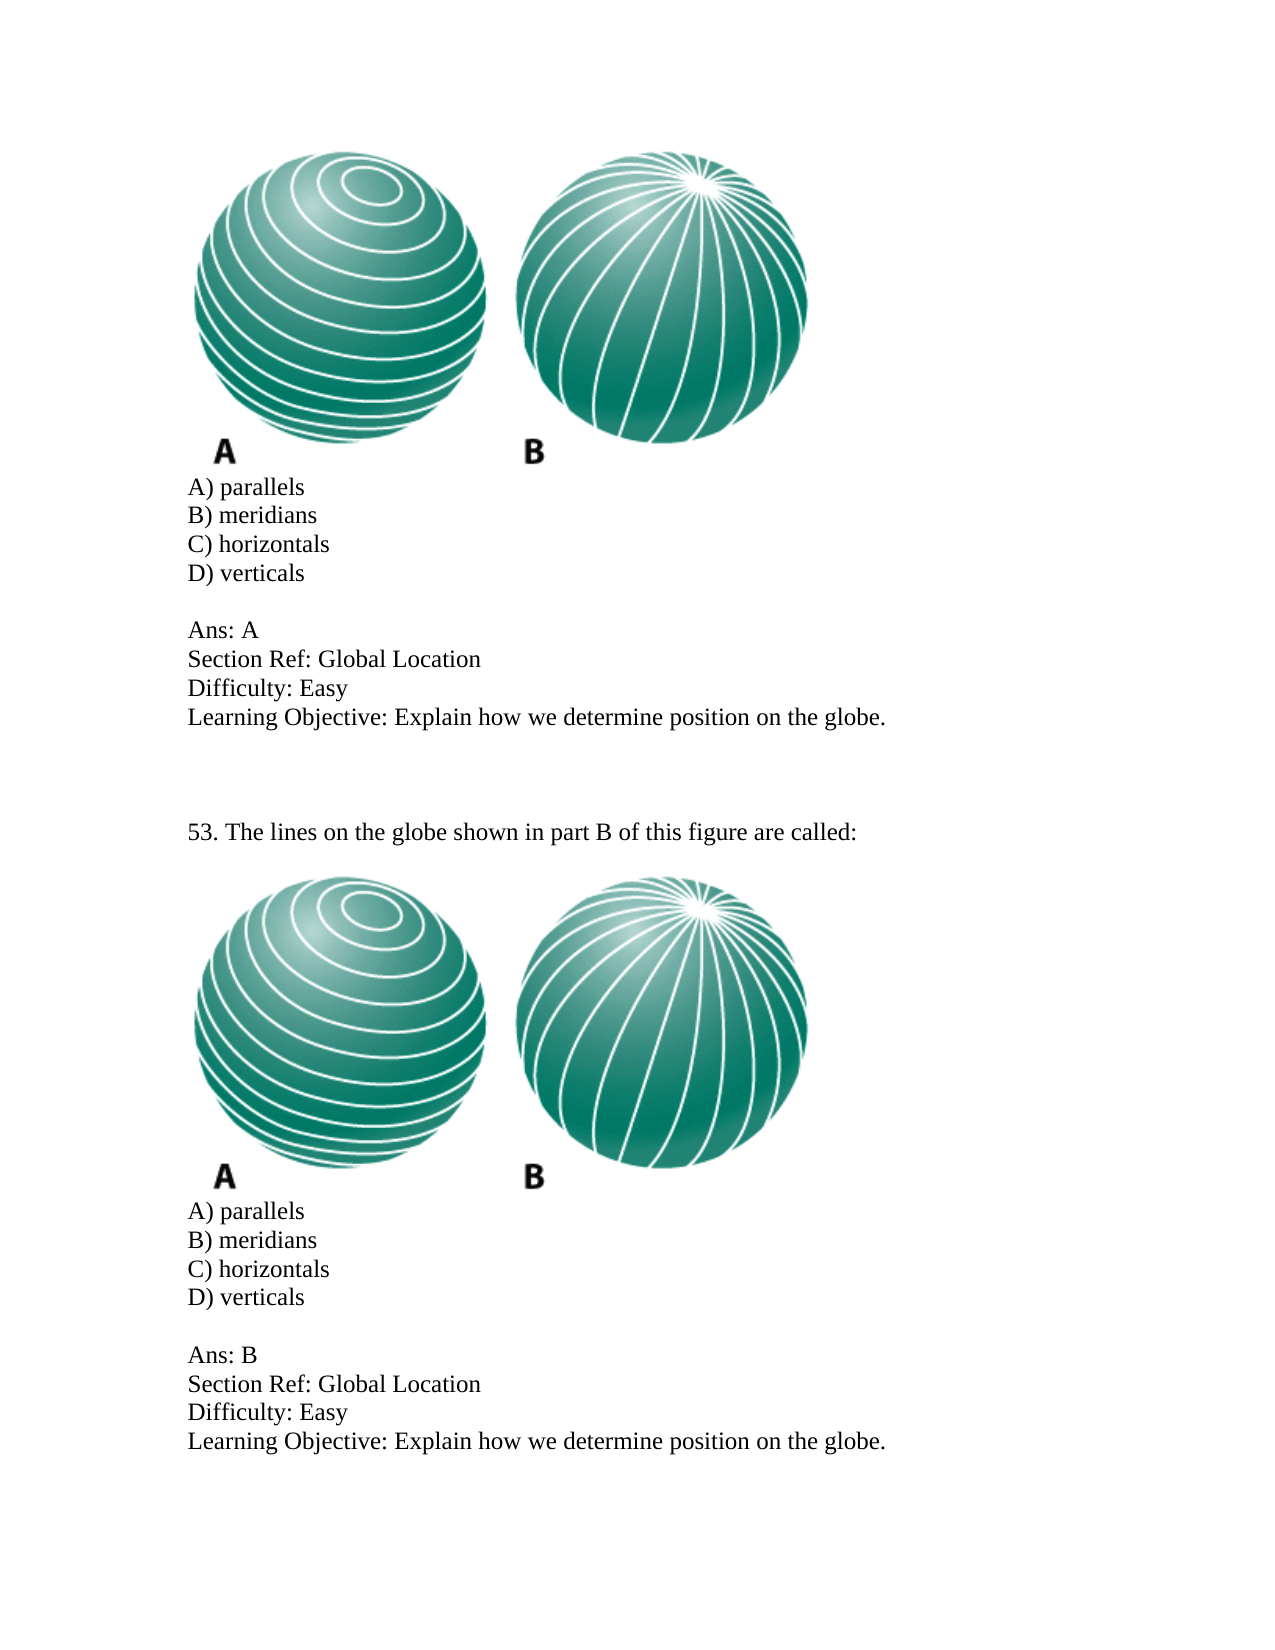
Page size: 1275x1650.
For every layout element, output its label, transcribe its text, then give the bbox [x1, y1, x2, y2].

text C) horizontals [187, 1254, 1087, 1282]
picture [187, 874, 813, 1197]
text D) verticals [187, 1282, 1087, 1311]
text C) horizontals [187, 529, 1087, 558]
picture [187, 150, 813, 472]
text Ans: A [187, 616, 1087, 644]
text A) parallels [187, 472, 1087, 501]
text B) meridians [187, 1225, 1087, 1254]
text D) verticals [187, 558, 1087, 587]
text Section Ref: Global Location [187, 644, 1087, 673]
text A) parallels [187, 1196, 1087, 1225]
text Learning Objective: Explain how ﻿we ﻿determine ﻿position﻿ on ﻿the﻿ globe. [187, 1426, 1087, 1455]
text 53. The lines on the globe shown in part B of this figure are called: [187, 817, 1087, 846]
text Ans: B [187, 1340, 1087, 1369]
text Difficulty: Easy [187, 673, 1087, 702]
text Section Ref: Global Location [187, 1369, 1087, 1397]
text B) meridians [187, 501, 1087, 529]
text Difficulty: Easy [187, 1397, 1087, 1426]
text Learning Objective: Explain how ﻿we ﻿determine ﻿position﻿ on ﻿the﻿ globe. [187, 702, 1087, 731]
